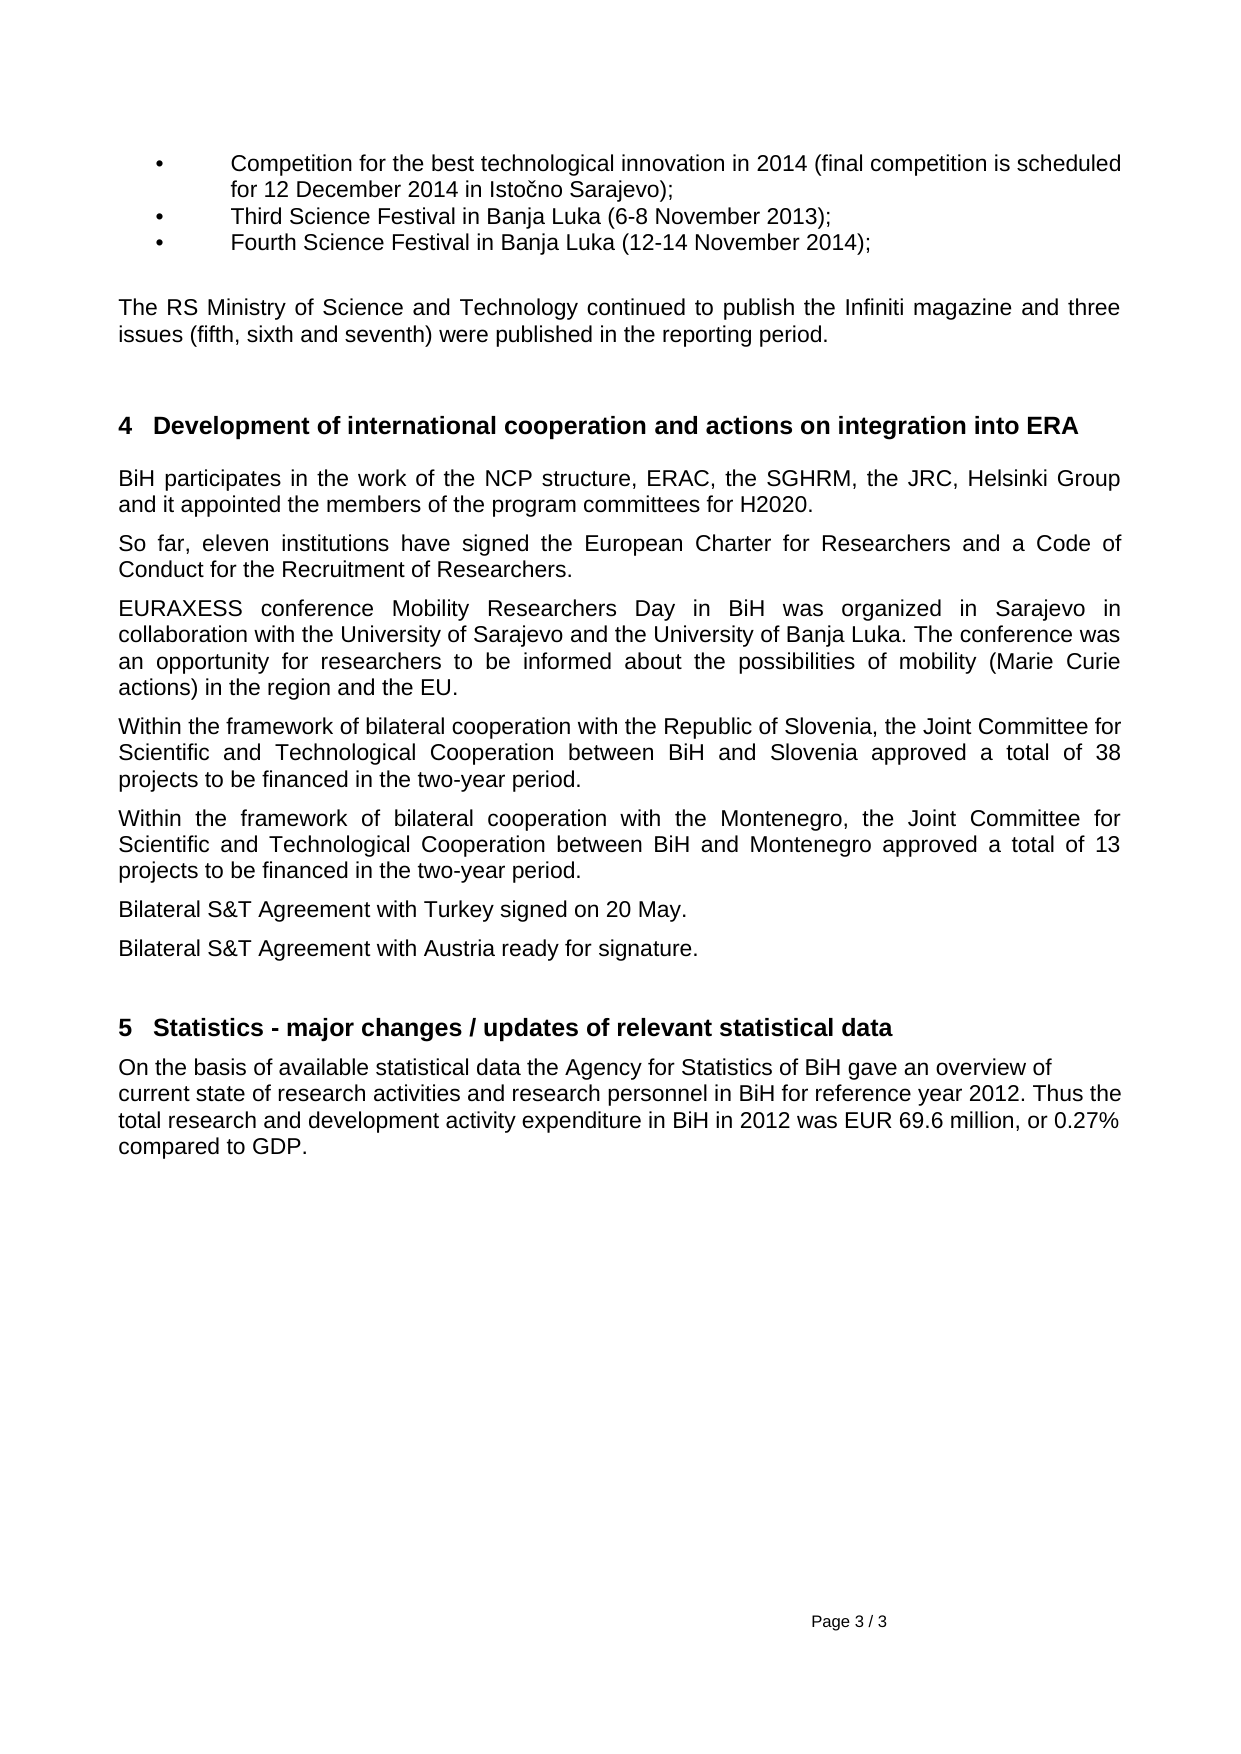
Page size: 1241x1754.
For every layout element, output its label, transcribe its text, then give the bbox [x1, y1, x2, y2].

list Third Science Festival in Banja Luka (6-8 November 2013); [155, 203, 1122, 229]
text Bilateral S&T Agreement with Austria ready for signature. [118, 935, 1122, 961]
subtitle 4 Development of international cooperation and actions on integration into ERA [118, 411, 1122, 439]
text 5 Statistics - major changes / updates of relevant statistical data [118, 1013, 1122, 1041]
text BiH participates in the work of the NCP structure, ERAC, the SGHRM, the JRC, Helsinki Group and it appointed the members of the program committees for H2020. [118, 464, 1122, 517]
text The RS Ministry of Science and Technology continued to publish the Infiniti magazine and three issues (fifth, sixth and seventh) were published in the reporting period. [118, 294, 1122, 347]
text Within the framework of bilateral cooperation with the Republic of Slovenia, the Joint Committee for Scientific and Technological Cooperation between BiH and Slovenia approved a total of 38 projects to be financed in the two-year period. [118, 713, 1122, 792]
text EURAXESS conference Mobility Researchers Day in BiH was organized in Sarajevo in collaboration with the University of Sarajevo and the University of Banja Luka. The conference was an opportunity for researchers to be informed about the possibilities of mobility (Marie Curie actions) in the region and the EU. [118, 595, 1122, 700]
list Fourth Science Festival in Banja Luka (12-14 November 2014); [155, 229, 1122, 255]
text On the basis of available statistical data the Agency for Statistics of BiH gave an overview of current state of research activities and research personnel in BiH for reference year 2012. Thus the total research and development activity expenditure in BiH in 2012 was EUR 69.6 million, or 0.27% compared to GDP. [118, 1054, 1122, 1159]
text Within the framework of bilateral cooperation with the Montenegro, the Joint Committee for Scientific and Technological Cooperation between BiH and Montenegro approved a total of 13 projects to be financed in the two-year period. [118, 804, 1122, 883]
text So far, eleven institutions have signed the European Charter for Researchers and a Code of Conduct for the Recruitment of Researchers. [118, 530, 1122, 582]
list Competition for the best technological innovation in 2014 (final competition is scheduled for 12 December 2014 in Istočno Sarajevo); [155, 150, 1122, 203]
text Bilateral S&T Agreement with Turkey signed on 20 May. [118, 896, 1122, 922]
